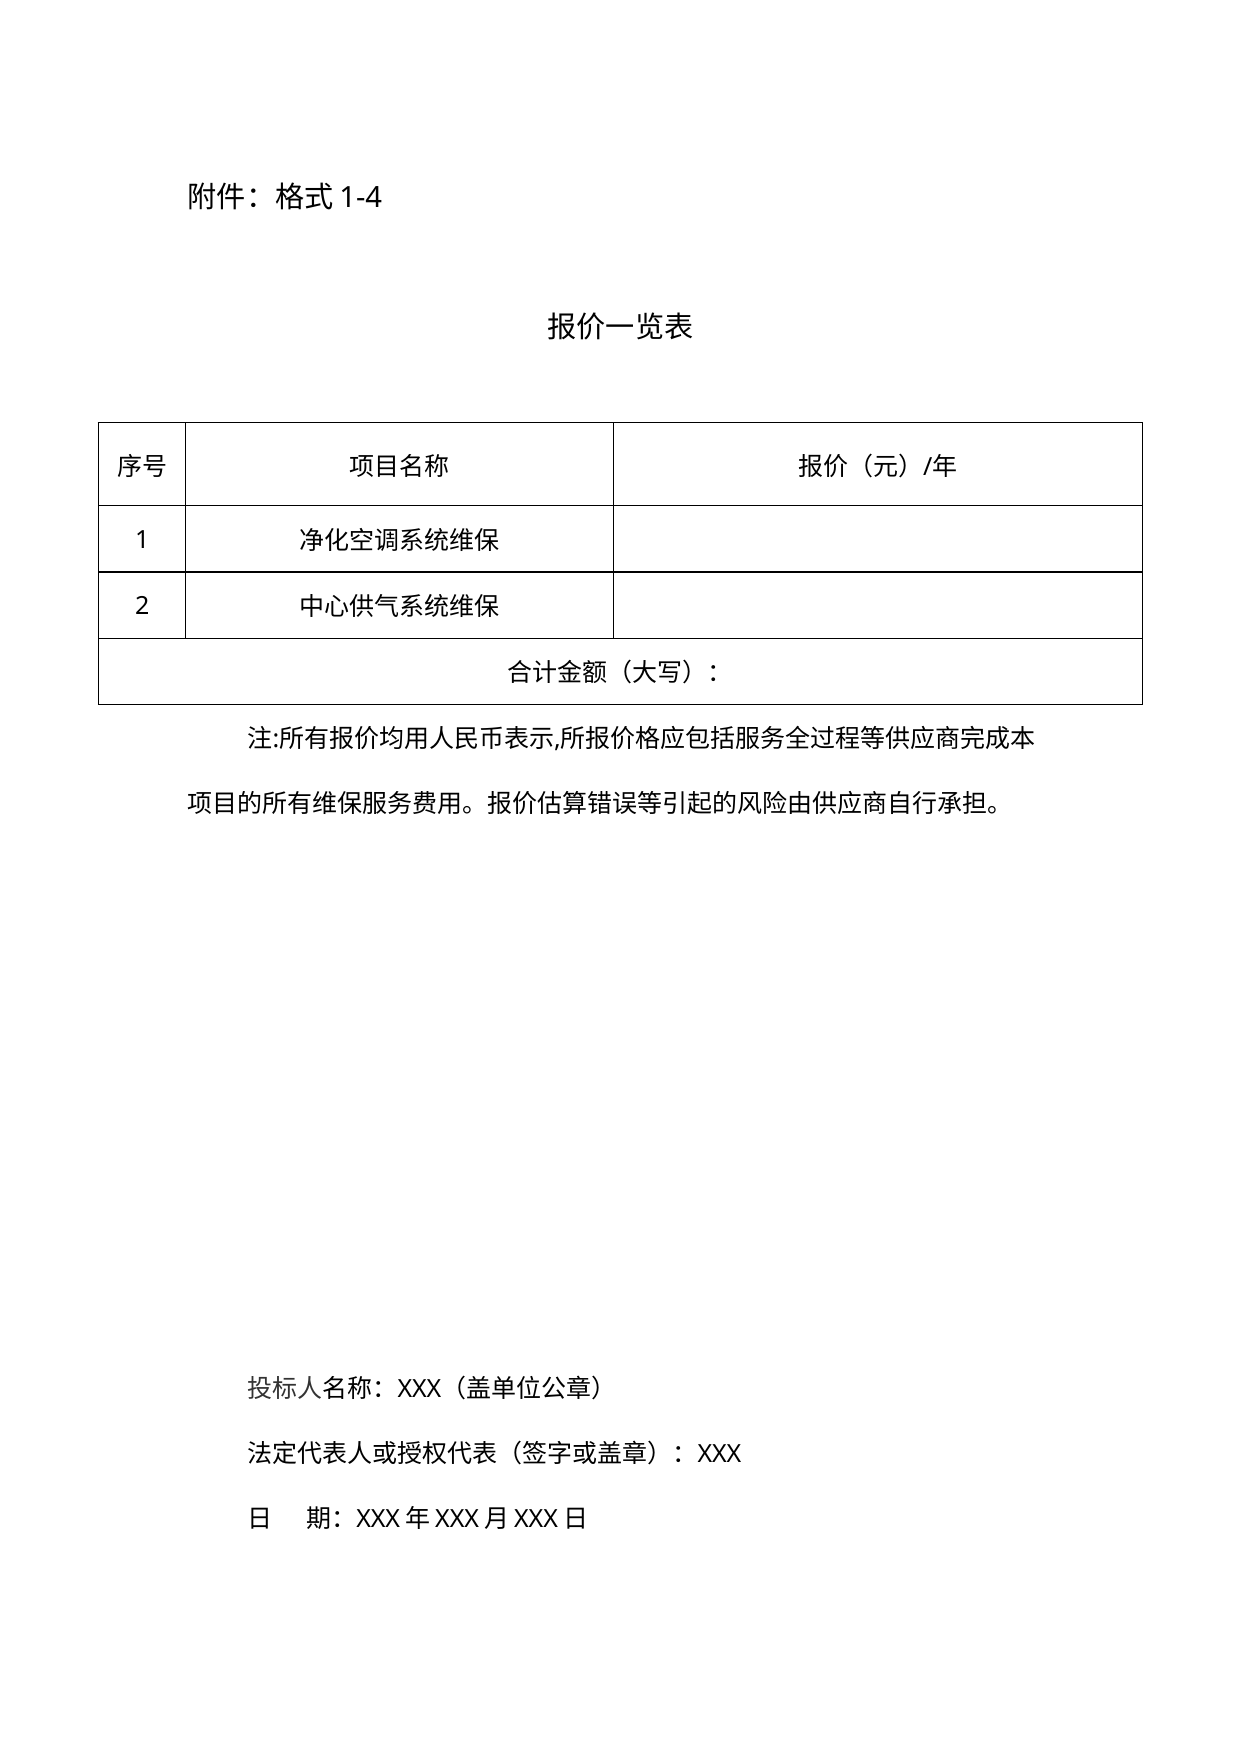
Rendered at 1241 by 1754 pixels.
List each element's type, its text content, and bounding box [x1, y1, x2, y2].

table_cell [614, 506, 1142, 571]
text 附件：格式1-4 [187, 162, 1053, 227]
text 注:所有报价均用人民币表示,所报价格应包括服务全过程等供应商完成本项目的所有维保服务费用。报价估算错误等引起的风险由供应商自行承担。 [187, 705, 1053, 834]
table_header 报价（元）/年 [614, 423, 1142, 505]
table_header 项目名称 [186, 423, 613, 505]
table_cell 1 [99, 506, 185, 571]
table_cell [614, 573, 1142, 637]
table_cell 中心供气系统维保 [186, 573, 613, 637]
text 法定代表人或授权代表（签字或盖章）：XXX [187, 1419, 1053, 1484]
table_cell 2 [99, 573, 185, 637]
table_cell 净化空调系统维保 [186, 506, 613, 571]
table_header 序号 [99, 423, 185, 505]
text 报价一览表 [187, 292, 1053, 357]
text 日 期：XXX年XXX月XXX日 [187, 1484, 1053, 1549]
table_cell 合计金额（大写）： [99, 639, 1142, 703]
text 投标人名称：XXX（盖单位公章） [187, 1354, 1053, 1419]
